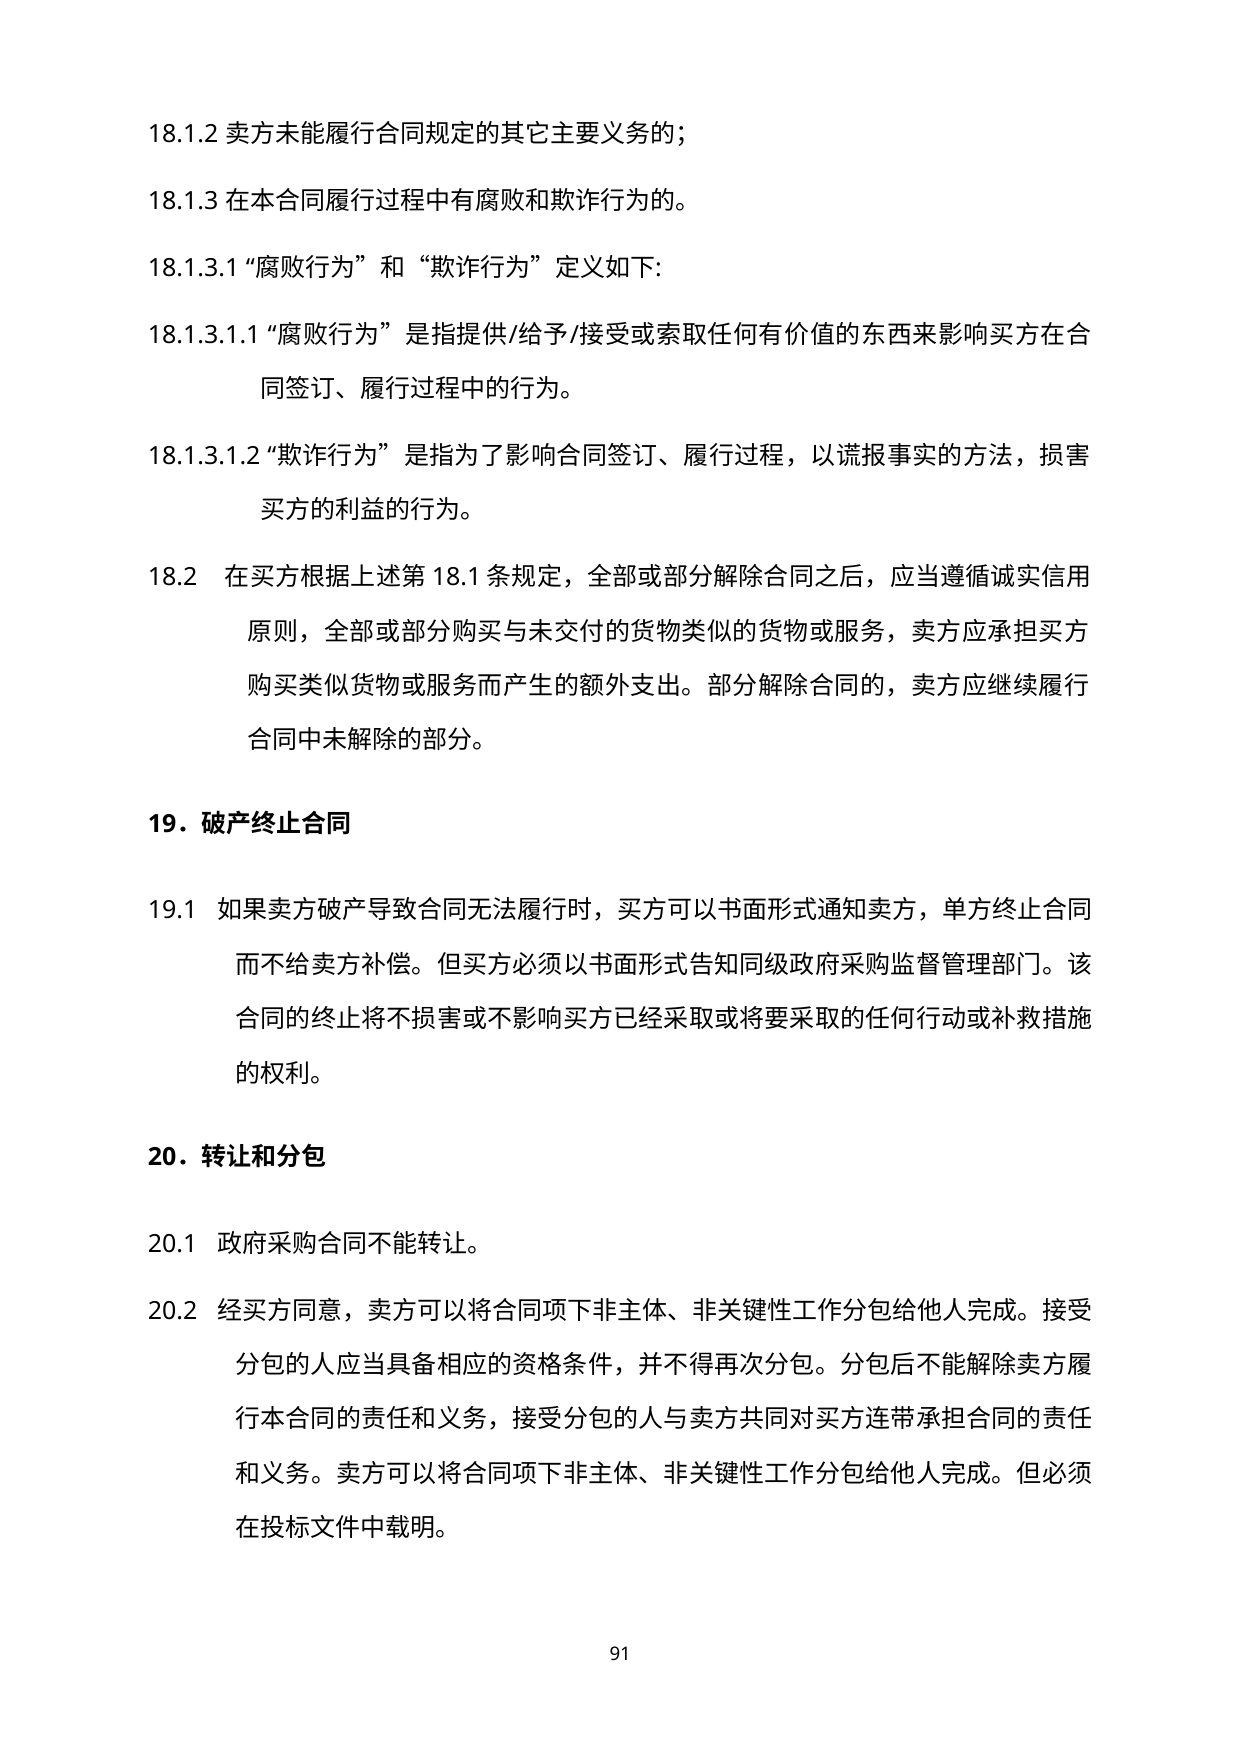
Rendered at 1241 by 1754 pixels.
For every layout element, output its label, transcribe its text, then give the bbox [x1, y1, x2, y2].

text 18.1.3.1.1 “腐败行为”是指提供/给予/接受或索取任何有价值的东西来影响买方在合同签订、履行过程中的行为。 [148, 314, 1092, 405]
text 18.2 在买方根据上述第18.1条规定，全部或部分解除合同之后，应当遵循诚实信用原则，全部或部分购买与未交付的货物类似的货物或服务，卖方应承担买方购买类似货物或服务而产生的额外支出。部分解除合同的，卖方应继续履行合同中未解除的部分。 [148, 557, 1092, 756]
text 18.1.3.1.2 “欺诈行为”是指为了影响合同签订、履行过程，以谎报事实的方法，损害买方的利益的行为。 [148, 435, 1092, 526]
subtitle 20．转让和分包 [148, 1137, 1092, 1173]
subtitle 19．破产终止合同 [148, 803, 1092, 839]
text 20.2 经买方同意，卖方可以将合同项下非主体、非关键性工作分包给他人完成。接受分包的人应当具备相应的资格条件，并不得再次分包。分包后不能解除卖方履行本合同的责任和义务，接受分包的人与卖方共同对买方连带承担合同的责任和义务。卖方可以将合同项下非主体、非关键性工作分包给他人完成。但必须在投标文件中载明。 [148, 1290, 1092, 1544]
text 20.1 政府采购合同不能转让。 [148, 1223, 1092, 1259]
text 18.1.3.1 “腐败行为”和“欺诈行为”定义如下: [148, 247, 1092, 283]
text 19.1 如果卖方破产导致合同无法履行时，买方可以书面形式通知卖方，单方终止合同而不给卖方补偿。但买方必须以书面形式告知同级政府采购监督管理部门。该合同的终止将不损害或不影响买方已经采取或将要采取的任何行动或补救措施的权利。 [148, 890, 1092, 1089]
text 18.1.2 卖方未能履行合同规定的其它主要义务的； [148, 113, 1092, 150]
text 18.1.3 在本合同履行过程中有腐败和欺诈行为的。 [148, 180, 1092, 217]
